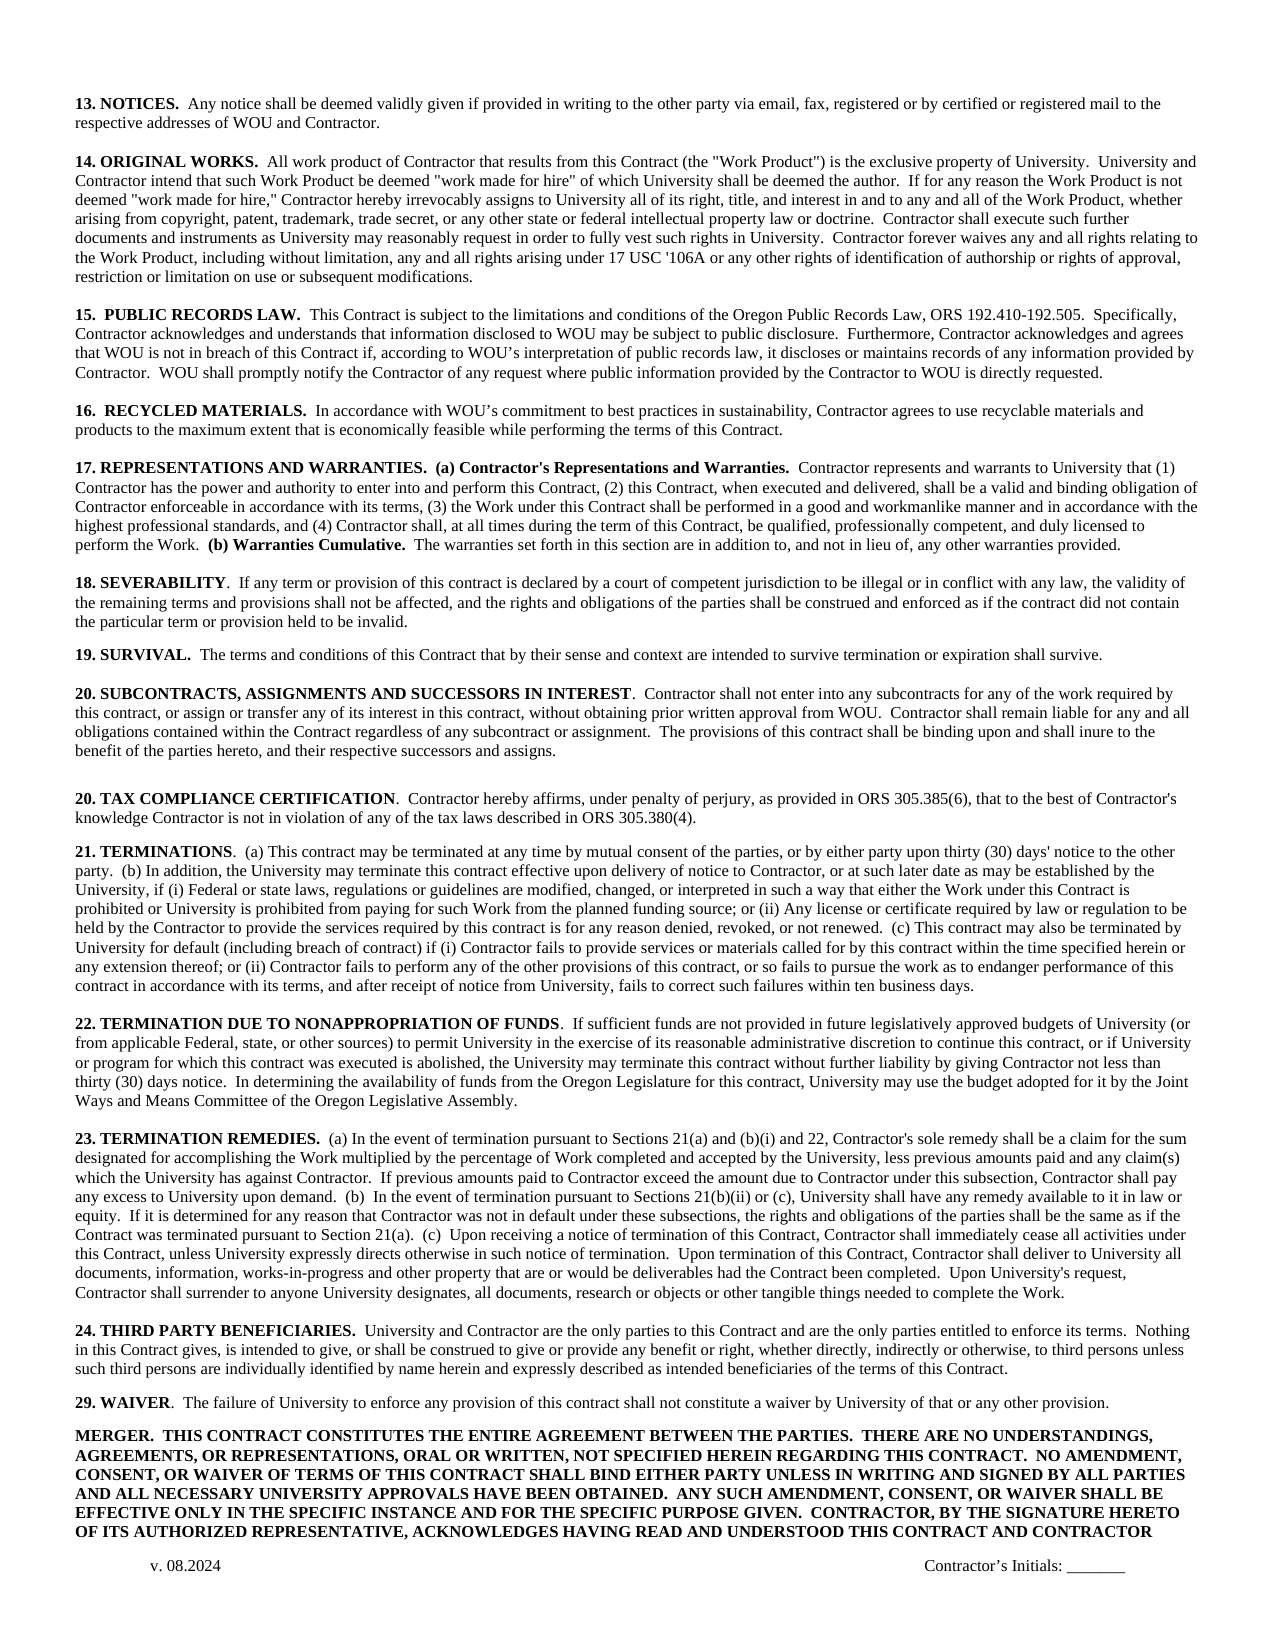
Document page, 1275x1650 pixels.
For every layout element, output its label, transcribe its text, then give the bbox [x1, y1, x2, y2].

text 29. WAIVER. The failure of University to enforce any provision of this contract shall not constitute a waiver by University of that or any other provision. [75, 1393, 1200, 1412]
text 19. SURVIVAL. The terms and conditions of this Contract that by their sense and context are intended to survive termination or expiration shall survive. [75, 645, 1200, 664]
text 15. PUBLIC RECORDS LAW. This Contract is subject to the limitations and conditions of the Oregon Public Records Law, ORS 192.410-192.505. Specifically, Contractor acknowledges and understands that information disclosed to WOU may be subject to public disclosure. Furthermore, Contractor acknowledges and agrees that WOU is not in breach of this Contract if, according to WOU’s interpretation of public records law, it discloses or maintains records of any information provided by Contractor. WOU shall promptly notify the Contractor of any request where public information provided by the Contractor to WOU is directly requested. [75, 305, 1200, 382]
text 13. NOTICES. Any notice shall be deemed validly given if provided in writing to the other party via email, fax, registered or by certified or registered mail to the respective addresses of WOU and Contractor. [75, 94, 1200, 132]
text 21. TERMINATIONS. (a) This contract may be terminated at any time by mutual consent of the parties, or by either party upon thirty (30) days' notice to the other party. (b) In addition, the University may terminate this contract effective upon delivery of notice to Contractor, or at such later date as may be established by the University, if (i) Federal or state laws, regulations or guidelines are modified, changed, or interpreted in such a way that either the Work under this Contract is prohibited or University is prohibited from paying for such Work from the planned funding source; or (ii) Any license or certificate required by law or regulation to be held by the Contractor to provide the services required by this contract is for any reason denied, revoked, or not renewed. (c) This contract may also be terminated by University for default (including breach of contract) if (i) Contractor fails to provide services or materials called for by this contract within the time specified herein or any extension thereof; or (ii) Contractor fails to perform any of the other provisions of this contract, or so fails to pursue the work as to endanger performance of this contract in accordance with its terms, and after receipt of notice from University, fails to correct such failures within ten business days. [75, 842, 1200, 995]
text 22. TERMINATION DUE TO NONAPPROPRIATION OF FUNDS. If sufficient funds are not provided in future legislatively approved budgets of University (or from applicable Federal, state, or other sources) to permit University in the exercise of its reasonable administrative discretion to continue this contract, or if University or program for which this contract was executed is abolished, the University may terminate this contract without further liability by giving Contractor not less than thirty (30) days notice. In determining the availability of funds from the Oregon Legislature for this contract, University may use the budget adopted for it by the and Means Committee of the Oregon Legislative Assembly. [75, 1014, 1200, 1110]
text 24. THIRD PARTY BENEFICIARIES. University and Contractor are the only parties to this Contract and are the only parties entitled to enforce its terms. Nothing in this Contract gives, is intended to give, or shall be construed to give or provide any benefit or right, whether directly, indirectly or otherwise, to third persons unless such third persons are individually identified by name herein and expressly described as intended beneficiaries of the terms of this Contract. [75, 1321, 1200, 1378]
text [75, 1426, 1200, 1541]
text 16. RECYCLED MATERIALS. In accordance with WOU’s commitment to best practices in sustainability, Contractor agrees to use recyclable materials and products to the maximum extent that is economically feasible while performing the terms of this Contract. [75, 401, 1200, 439]
text 20. SUBCONTRACTS, ASSIGNMENTS AND SUCCESSORS IN INTEREST. Contractor shall not enter into any subcontracts for any of the work required by this contract, or assign or transfer any of its interest in this contract, without obtaining prior written approval from WOU. Contractor shall remain liable for any and all obligations contained within the Contract regardless of any subcontract or assignment. The provisions of this contract shall be binding upon and shall inure to the benefit of the parties hereto, and their respective successors and assigns. [75, 683, 1200, 760]
text 14. ORIGINAL WORKS. All work product of Contractor that results from this Contract (the "Work Product") is the exclusive property of University. University and Contractor intend that such Work Product be deemed "work made for hire" of which University shall be deemed the author. If for any reason the Work Product is not deemed "work made for hire," Contractor hereby irrevocably assigns to University all of its right, title, and interest in and to any and all of the Work Product, whether arising from copyright, patent, trademark, trade secret, or any other state or federal intellectual property law or doctrine. Contractor shall execute such further documents and instruments as University may reasonably request in order to fully vest such rights in University. Contractor forever waives any and all rights relating to the Work Product, including without limitation, any and all rights arising under 17 USC '106A or any other rights of identification of authorship or rights of approval, restriction or limitation on use or subsequent modifications. [75, 152, 1200, 286]
text 23. TERMINATION REMEDIES. (a) In the event of termination pursuant to Sections 21(a) and (b)(i) and 22, Contractor's sole remedy shall be a claim for the sum designated for accomplishing the Work multiplied by the percentage of Work completed and accepted by the University, less previous amounts paid and any claim(s) which the University has against Contractor. If previous amounts paid to Contractor exceed the amount due to Contractor under this subsection, Contractor shall pay any excess to University upon demand. (b) In the event of termination pursuant to Sections 21(b)(ii) or (c), University shall have any remedy available to it in law or equity. If it is determined for any reason that Contractor was not in default under these subsections, the rights and obligations of the parties shall be the same as if the Contract was terminated pursuant to Section 21(a). (c) Upon receiving a notice of termination of this Contract, Contractor shall immediately cease all activities under this Contract, unless University expressly directs otherwise in such notice of termination. Upon termination of this Contract, Contractor shall deliver to University all documents, information, works-in-progress and other property that are or would be deliverables had the Contract been completed. Upon University's request, Contractor shall surrender to anyone University designates, all documents, research or objects or other tangible things needed to complete the Work. [75, 1129, 1200, 1302]
text 17. REPRESENTATIONS AND WARRANTIES. (a) Contractor's Representations and Warranties. Contractor represents and warrants to University that (1) Contractor has the power and authority to enter into and perform this Contract, (2) this Contract, when executed and delivered, shall be a valid and binding obligation of Contractor enforceable in accordance with its terms, (3) the Work under this Contract shall be performed in a good and workmanlike manner and in accordance with the highest professional standards, and (4) Contractor shall, at all times during the term of this Contract, be qualified, professionally competent, and duly licensed to perform the Work. (b) Warranties Cumulative. The warranties set forth in this section are in addition to, and not in lieu of, any other warranties provided. [75, 458, 1200, 554]
text 18. SEVERABILITY. If any term or provision of this contract is declared by a court of competent jurisdiction to be illegal or in conflict with any law, the validity of the remaining terms and provisions shall not be affected, and the rights and obligations of the parties shall be construed and enforced as if the contract did not contain the particular term or provision held to be invalid. [75, 573, 1200, 631]
text 20. TAX COMPLIANCE CERTIFICATION. Contractor hereby affirms, under penalty of perjury, as provided in ORS 305.385(6), that to the best of Contractor's knowledge Contractor is not in violation of any of the tax laws described in ORS 305.380(4). [75, 789, 1200, 827]
